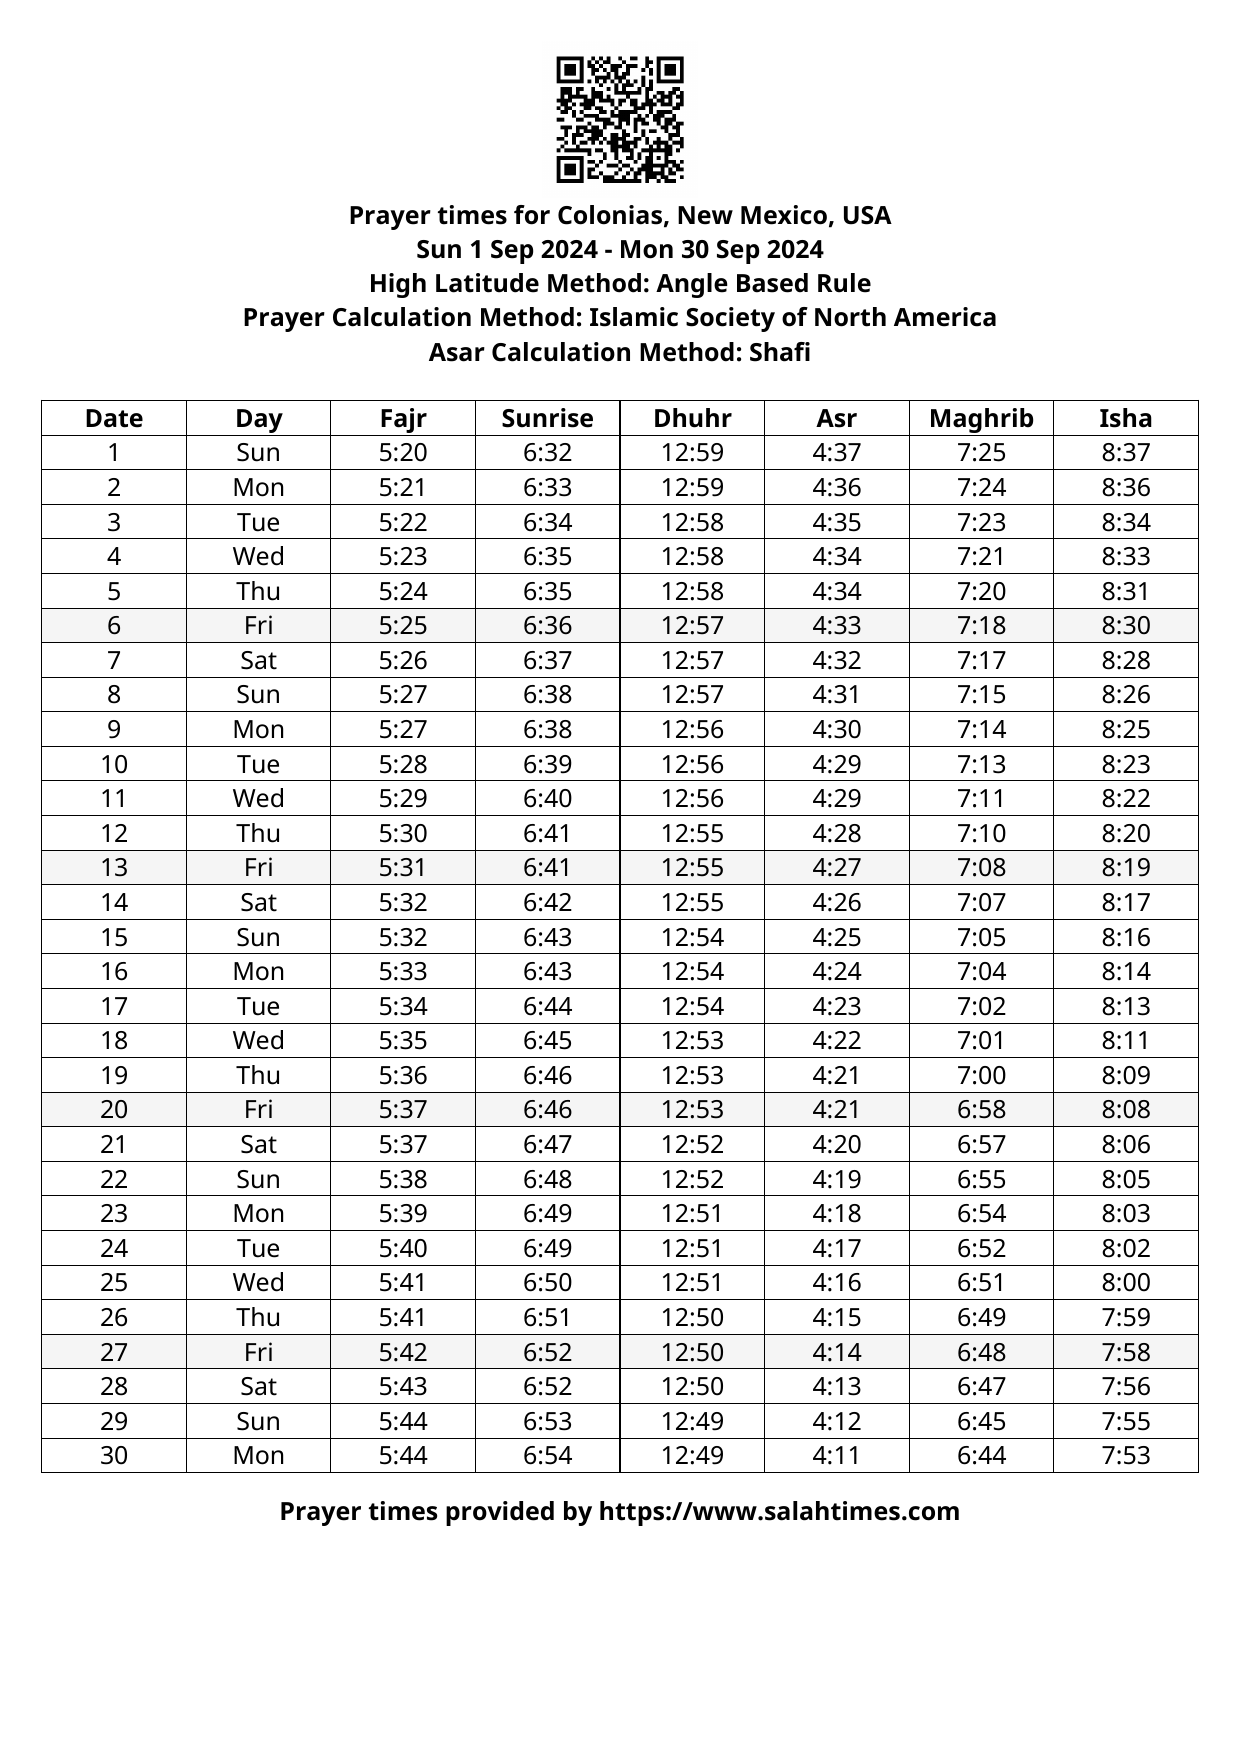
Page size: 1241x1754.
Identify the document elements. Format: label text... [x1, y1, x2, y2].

table_cell 5:34 [331, 989, 475, 1022]
table_cell 8:11 [1054, 1024, 1198, 1057]
table_cell 12:49 [621, 1439, 764, 1472]
table_cell 12:54 [621, 954, 764, 988]
table_cell 4:19 [765, 1162, 909, 1195]
table_cell 27 [42, 1335, 186, 1368]
table_cell 12:50 [621, 1369, 764, 1403]
table_cell 7:25 [910, 436, 1053, 469]
table_cell 17 [42, 989, 186, 1022]
table_cell 4:11 [765, 1439, 909, 1472]
table_cell 5:41 [331, 1300, 475, 1334]
table_cell 8:06 [1054, 1127, 1198, 1161]
table_cell 4:34 [765, 574, 909, 607]
table_cell 4 [42, 539, 186, 573]
table_cell 10 [42, 747, 186, 780]
table_cell 4:37 [765, 436, 909, 469]
table_cell 12:51 [621, 1196, 764, 1230]
table_cell 12:58 [621, 539, 764, 573]
table_cell 6:43 [476, 920, 619, 953]
table_cell 6:34 [476, 505, 619, 538]
table_cell Sun [187, 1162, 330, 1195]
table_cell Wed [187, 781, 330, 815]
table_cell 4:33 [765, 609, 909, 642]
table_cell 7:13 [910, 747, 1053, 780]
table_cell 8:17 [1054, 885, 1198, 919]
table_cell 14 [42, 885, 186, 919]
table_cell 8:20 [1054, 816, 1198, 849]
table_cell Sun [187, 1404, 330, 1437]
table_cell 6 [42, 609, 186, 642]
table_cell 12 [42, 816, 186, 849]
text Prayer Calculation Method: Islamic Society of North America [42, 300, 1198, 334]
table_cell 4:14 [765, 1335, 909, 1368]
text Asar Calculation Method: Shafi [42, 334, 1198, 368]
table_header Asr [765, 401, 909, 434]
table_cell 5:26 [331, 643, 475, 677]
table_cell 6:37 [476, 643, 619, 677]
table_cell 28 [42, 1369, 186, 1403]
table_cell 12:57 [621, 643, 764, 677]
table_cell 5:22 [331, 505, 475, 538]
table_cell 5:40 [331, 1231, 475, 1264]
table_cell 6:47 [476, 1127, 619, 1161]
table_cell 5 [42, 574, 186, 607]
table_cell 5:44 [331, 1439, 475, 1472]
table_cell 5:42 [331, 1335, 475, 1368]
table_cell 5:23 [331, 539, 475, 573]
table_cell 12:54 [621, 989, 764, 1022]
table_cell 6:46 [476, 1093, 619, 1126]
table_cell 8:26 [1054, 678, 1198, 711]
table_cell 6:51 [910, 1266, 1053, 1299]
table_cell 8:00 [1054, 1266, 1198, 1299]
table_cell 7:02 [910, 989, 1053, 1022]
table_cell 2 [42, 470, 186, 504]
table_cell 8:23 [1054, 747, 1198, 780]
table_cell 26 [42, 1300, 186, 1334]
table_header Date [42, 401, 186, 434]
table_cell 23 [42, 1196, 186, 1230]
table_cell Thu [187, 816, 330, 849]
table_cell 5:25 [331, 609, 475, 642]
table_cell 4:21 [765, 1058, 909, 1092]
table_cell 8:02 [1054, 1231, 1198, 1264]
table_cell 12:54 [621, 920, 764, 953]
table_cell Fri [187, 851, 330, 884]
table_cell 8:25 [1054, 712, 1198, 746]
table_cell Fri [187, 609, 330, 642]
table_cell 5:21 [331, 470, 475, 504]
table_cell 5:39 [331, 1196, 475, 1230]
table_cell Sat [187, 885, 330, 919]
table_cell 19 [42, 1058, 186, 1092]
table_cell 5:37 [331, 1127, 475, 1161]
table_cell 7:01 [910, 1024, 1053, 1057]
table_cell 4:30 [765, 712, 909, 746]
table_cell 5:36 [331, 1058, 475, 1092]
table_cell 6:39 [476, 747, 619, 780]
table_cell 4:34 [765, 539, 909, 573]
table_cell 6:45 [910, 1404, 1053, 1437]
table_cell 29 [42, 1404, 186, 1437]
table_cell 6:43 [476, 954, 619, 988]
table_cell 6:48 [476, 1162, 619, 1195]
table_cell 4:22 [765, 1024, 909, 1057]
table_cell 12:56 [621, 712, 764, 746]
table_cell 6:49 [910, 1300, 1053, 1334]
table_cell 6:41 [476, 816, 619, 849]
table_cell 12:49 [621, 1404, 764, 1437]
table_cell 12:52 [621, 1127, 764, 1161]
table_cell 6:52 [476, 1369, 619, 1403]
table_cell 8:34 [1054, 505, 1198, 538]
table_cell 7:59 [1054, 1300, 1198, 1334]
table_cell 6:51 [476, 1300, 619, 1334]
table_cell 6:38 [476, 712, 619, 746]
table_cell 6:49 [476, 1231, 619, 1264]
table_header Maghrib [910, 401, 1053, 434]
table_cell 8 [42, 678, 186, 711]
table_cell 7 [42, 643, 186, 677]
table_cell 4:29 [765, 781, 909, 815]
table_cell 8:30 [1054, 609, 1198, 642]
table_cell 8:08 [1054, 1093, 1198, 1126]
table_cell 7:23 [910, 505, 1053, 538]
table_cell 12:53 [621, 1024, 764, 1057]
table_cell 12:56 [621, 747, 764, 780]
table_cell 12:51 [621, 1231, 764, 1264]
table_cell 12:58 [621, 574, 764, 607]
table_cell 12:55 [621, 851, 764, 884]
table_cell 7:55 [1054, 1404, 1198, 1437]
table_cell 6:44 [910, 1439, 1053, 1472]
table_cell 5:37 [331, 1093, 475, 1126]
table_cell 5:33 [331, 954, 475, 988]
table_header Fajr [331, 401, 475, 434]
table_cell 12:51 [621, 1266, 764, 1299]
table_cell 4:15 [765, 1300, 909, 1334]
table_cell 8:37 [1054, 436, 1198, 469]
table_cell 6:49 [476, 1196, 619, 1230]
table_cell 4:31 [765, 678, 909, 711]
table_cell 5:38 [331, 1162, 475, 1195]
table_cell 6:54 [476, 1439, 619, 1472]
table_cell Wed [187, 1024, 330, 1057]
table_cell Sat [187, 643, 330, 677]
table_cell Tue [187, 989, 330, 1022]
table_cell 4:27 [765, 851, 909, 884]
table_cell Tue [187, 505, 330, 538]
table_cell 7:05 [910, 920, 1053, 953]
table_cell 5:28 [331, 747, 475, 780]
table_cell 12:50 [621, 1300, 764, 1334]
table_cell 4:18 [765, 1196, 909, 1230]
picture [542, 41, 699, 198]
table_cell 12:57 [621, 609, 764, 642]
table_cell 8:19 [1054, 851, 1198, 884]
table_cell 5:24 [331, 574, 475, 607]
table_cell 7:24 [910, 470, 1053, 504]
text High Latitude Method: Angle Based Rule [42, 266, 1198, 300]
table_cell 6:35 [476, 539, 619, 573]
table_cell Tue [187, 747, 330, 780]
table_cell 5:35 [331, 1024, 475, 1057]
table_cell Wed [187, 1266, 330, 1299]
table_cell 7:17 [910, 643, 1053, 677]
table_cell 12:59 [621, 470, 764, 504]
table_cell Sun [187, 920, 330, 953]
table_cell 5:20 [331, 436, 475, 469]
table_cell 6:33 [476, 470, 619, 504]
table_cell 7:20 [910, 574, 1053, 607]
table_cell 6:36 [476, 609, 619, 642]
table_cell 7:04 [910, 954, 1053, 988]
table_cell Thu [187, 1058, 330, 1092]
table_cell 4:20 [765, 1127, 909, 1161]
table_cell Tue [187, 1231, 330, 1264]
table_cell 18 [42, 1024, 186, 1057]
table_cell 6:44 [476, 989, 619, 1022]
table_cell 7:14 [910, 712, 1053, 746]
table_cell 7:08 [910, 851, 1053, 884]
table_cell 7:53 [1054, 1439, 1198, 1472]
table_cell 5:43 [331, 1369, 475, 1403]
table_cell 11 [42, 781, 186, 815]
table_cell 9 [42, 712, 186, 746]
table_cell 4:23 [765, 989, 909, 1022]
table_cell 12:55 [621, 885, 764, 919]
table_cell 8:22 [1054, 781, 1198, 815]
table_cell 12:53 [621, 1093, 764, 1126]
table_cell Fri [187, 1093, 330, 1126]
table_cell 25 [42, 1266, 186, 1299]
table_cell 5:32 [331, 920, 475, 953]
table_cell 12:56 [621, 781, 764, 815]
table_cell 6:32 [476, 436, 619, 469]
table_cell 5:30 [331, 816, 475, 849]
table_header Isha [1054, 401, 1198, 434]
table_header Dhuhr [621, 401, 764, 434]
table_header Day [187, 401, 330, 434]
table_cell 12:58 [621, 505, 764, 538]
table_cell 8:13 [1054, 989, 1198, 1022]
table_cell Thu [187, 574, 330, 607]
table_cell 30 [42, 1439, 186, 1472]
table_cell 6:47 [910, 1369, 1053, 1403]
table_cell 4:12 [765, 1404, 909, 1437]
table_cell 6:38 [476, 678, 619, 711]
table_cell 12:50 [621, 1335, 764, 1368]
table_cell 6:45 [476, 1024, 619, 1057]
table_cell 5:44 [331, 1404, 475, 1437]
table_cell 12:53 [621, 1058, 764, 1092]
table_cell 7:00 [910, 1058, 1053, 1092]
table_cell 22 [42, 1162, 186, 1195]
table_cell Sat [187, 1127, 330, 1161]
table_cell 4:28 [765, 816, 909, 849]
table_cell Sun [187, 678, 330, 711]
table_cell 12:59 [621, 436, 764, 469]
table_cell 7:10 [910, 816, 1053, 849]
table_cell 6:48 [910, 1335, 1053, 1368]
table_cell 4:36 [765, 470, 909, 504]
table_cell 8:03 [1054, 1196, 1198, 1230]
table_cell 5:27 [331, 712, 475, 746]
table_cell 24 [42, 1231, 186, 1264]
table_cell 7:18 [910, 609, 1053, 642]
table_cell 12:57 [621, 678, 764, 711]
table_cell 6:42 [476, 885, 619, 919]
text Prayer times for Colonias, New Mexico, USA [42, 198, 1198, 232]
table_cell 5:41 [331, 1266, 475, 1299]
table_cell Thu [187, 1300, 330, 1334]
table_cell 8:14 [1054, 954, 1198, 988]
table_cell 4:17 [765, 1231, 909, 1264]
table_cell 4:32 [765, 643, 909, 677]
table_cell 12:55 [621, 816, 764, 849]
table_cell 7:15 [910, 678, 1053, 711]
table_cell 8:31 [1054, 574, 1198, 607]
table_cell 6:41 [476, 851, 619, 884]
table_cell 4:35 [765, 505, 909, 538]
table_cell 6:40 [476, 781, 619, 815]
table_cell Sun [187, 436, 330, 469]
table_cell 5:27 [331, 678, 475, 711]
table_cell 7:11 [910, 781, 1053, 815]
table_cell 1 [42, 436, 186, 469]
table_cell Mon [187, 712, 330, 746]
table_cell 6:55 [910, 1162, 1053, 1195]
table_cell 7:07 [910, 885, 1053, 919]
table_cell 6:46 [476, 1058, 619, 1092]
table_cell 5:32 [331, 885, 475, 919]
text Prayer times provided by https://www.salahtimes.com [42, 1494, 1198, 1528]
table_cell 7:21 [910, 539, 1053, 573]
table_cell 7:58 [1054, 1335, 1198, 1368]
table_cell 4:26 [765, 885, 909, 919]
table_cell Sat [187, 1369, 330, 1403]
table_cell 6:35 [476, 574, 619, 607]
table_cell 6:52 [476, 1335, 619, 1368]
table_cell 16 [42, 954, 186, 988]
table_cell 6:52 [910, 1231, 1053, 1264]
table_cell 20 [42, 1093, 186, 1126]
table_cell 12:52 [621, 1162, 764, 1195]
table_cell 6:54 [910, 1196, 1053, 1230]
table_cell 8:33 [1054, 539, 1198, 573]
table_cell 8:28 [1054, 643, 1198, 677]
table_cell 7:56 [1054, 1369, 1198, 1403]
table_cell 4:29 [765, 747, 909, 780]
table_cell 8:16 [1054, 920, 1198, 953]
table_cell 5:29 [331, 781, 475, 815]
table_cell Fri [187, 1335, 330, 1368]
table_cell 13 [42, 851, 186, 884]
table_cell 8:36 [1054, 470, 1198, 504]
table_header Sunrise [476, 401, 619, 434]
table_cell 15 [42, 920, 186, 953]
table_cell 6:50 [476, 1266, 619, 1299]
text Sun 1 Sep 2024 - Mon 30 Sep 2024 [42, 232, 1198, 266]
table_cell 8:09 [1054, 1058, 1198, 1092]
table_cell 6:58 [910, 1093, 1053, 1126]
table_cell 6:57 [910, 1127, 1053, 1161]
table_cell 5:31 [331, 851, 475, 884]
table_cell 4:16 [765, 1266, 909, 1299]
table_cell 3 [42, 505, 186, 538]
table_cell Mon [187, 1196, 330, 1230]
table_cell 8:05 [1054, 1162, 1198, 1195]
table_cell Mon [187, 1439, 330, 1472]
table_cell 4:13 [765, 1369, 909, 1403]
table_cell 4:24 [765, 954, 909, 988]
table_cell 21 [42, 1127, 186, 1161]
table_cell Mon [187, 470, 330, 504]
table_cell 6:53 [476, 1404, 619, 1437]
table_cell Mon [187, 954, 330, 988]
table_cell Wed [187, 539, 330, 573]
table_cell 4:25 [765, 920, 909, 953]
table_cell 4:21 [765, 1093, 909, 1126]
